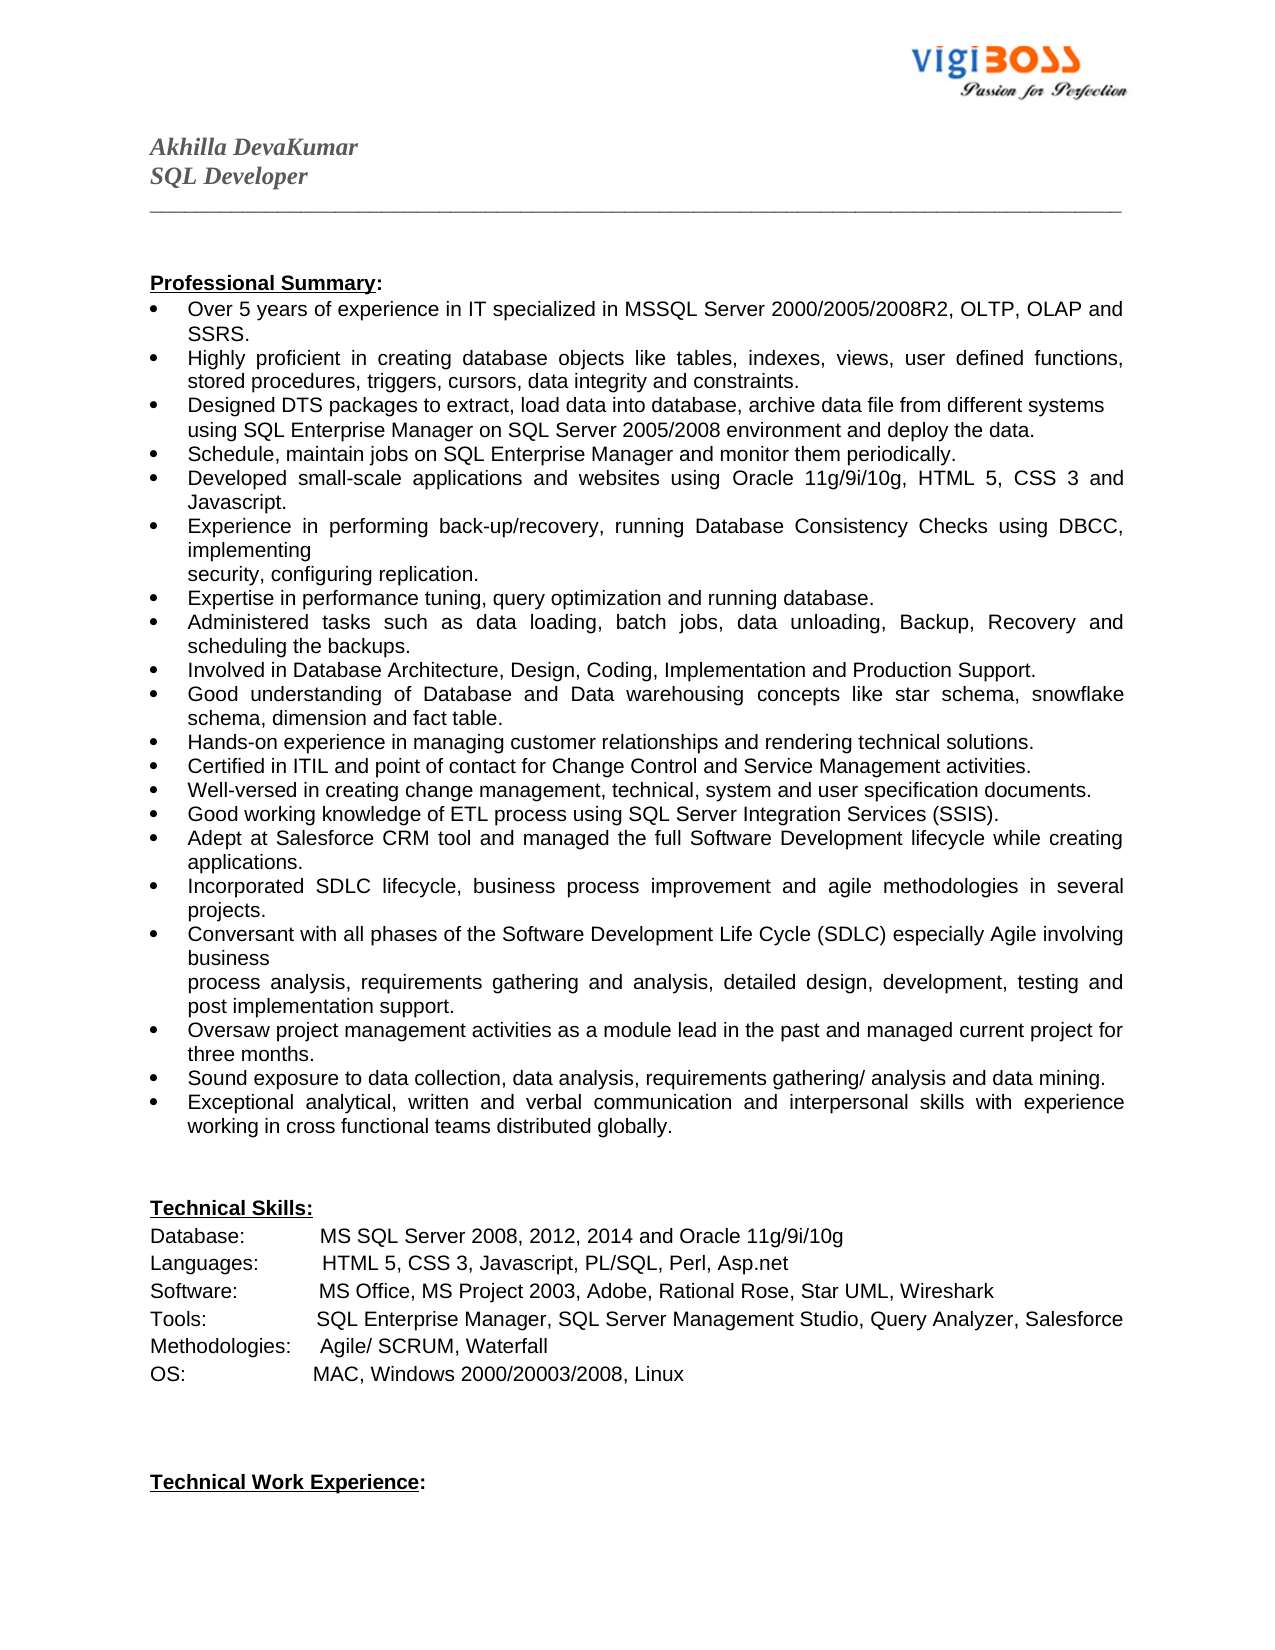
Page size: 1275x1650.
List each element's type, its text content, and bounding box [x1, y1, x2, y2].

list Developed small-scale applications and websites using Oracle 11g/9i/10g, HTML 5, CSS 3 and Javascript. [150, 465, 1125, 513]
text OS: MAC, Windows 2000/20003/2008, Linux [150, 1360, 1125, 1386]
list Incorporated SDLC lifecycle, business process improvement and agile methodologies in several projects. [150, 874, 1125, 922]
text Database: MS SQL Server 2008, 2012, 2014 and Oracle 11g/9i/10g [150, 1222, 1125, 1247]
list Over 5 years of experience in IT specialized in MSSQL Server 2000/2005/2008R2, OLTP, OLAP and SSRS. [150, 297, 1125, 345]
list process analysis, requirements gathering and analysis, detailed design, development, testing and post implementation support. [187, 970, 1125, 1018]
list Adept at Salesforce CRM tool and managed the full Software Development lifecycle while creating applications. [150, 826, 1125, 874]
text Technical Work Experience: [150, 1469, 1125, 1494]
list Conversant with all phases of the Software Development Life Cycle (SDLC) especially Agile involving business [150, 922, 1125, 970]
text Software: MS Office, MS Project 2003, Adobe, Rational Rose, Star UML, Wireshark [150, 1278, 1125, 1303]
text SQL Developer [150, 166, 815, 189]
list Well-versed in creating change management, technical, system and user specification documents. [150, 778, 1125, 802]
list Involved in Database Architecture, Design, Coding, Implementation and Production Support. [150, 657, 1125, 682]
list Highly proficient in creating database objects like tables, indexes, views, user defined functions, stored procedures, triggers, cursors, data integrity and constraints. [150, 345, 1125, 393]
list security, configuring replication. [187, 561, 1125, 585]
list Good understanding of Database and Data warehousing concepts like star schema, snowflake schema, dimension and fact table. [150, 682, 1125, 729]
list Expertise in performance tuning, query optimization and running database. [150, 585, 1125, 609]
list Certified in ITIL and point of contact for Change Control and Service Management activities. [150, 754, 1125, 778]
text Technical Skills: [150, 1195, 1125, 1220]
list Administered tasks such as data loading, batch jobs, data unloading, Backup, Recovery and scheduling the backups. [150, 609, 1125, 657]
list Designed DTS packages to extract, load data into database, archive data file from different systems using SQL Enterprise Manager on SQL Server 2005/2008 environment and deploy the data. [150, 393, 1125, 441]
list Good working knowledge of ETL process using SQL Server Integration Services (SSIS). [150, 802, 1125, 826]
text Akhilla DevaKumar [150, 137, 815, 160]
list Experience in performing back-up/recovery, running Database Consistency Checks using DBCC, implementing [150, 513, 1125, 561]
text Methodologies: Agile/ SCRUM, Waterfall [150, 1333, 1125, 1358]
list Hands-on experience in managing customer relationships and rendering technical solutions. [150, 729, 1125, 754]
list Sound exposure to data collection, data analysis, requirements gathering/ analysis and data mining. [150, 1066, 1125, 1090]
list Oversaw project management activities as a module lead in the past and managed current project for three months. [150, 1018, 1125, 1066]
picture [900, 46, 1136, 106]
text ____________________________________________________________________________________ [150, 189, 1125, 214]
list Schedule, maintain jobs on SQL Enterprise Manager and monitor them periodically. [150, 441, 1125, 465]
list Exceptional analytical, written and verbal communication and interpersonal skills with experience working in cross functional teams distributed globally. [150, 1090, 1125, 1138]
text Professional Summary: [150, 270, 1125, 295]
text Tools: SQL Enterprise Manager, SQL Server Management Studio, Query Analyzer, Salesforce [150, 1305, 1125, 1330]
text Languages: HTML 5, CSS 3, Javascript, PL/SQL, Perl, Asp.net [150, 1250, 1125, 1275]
